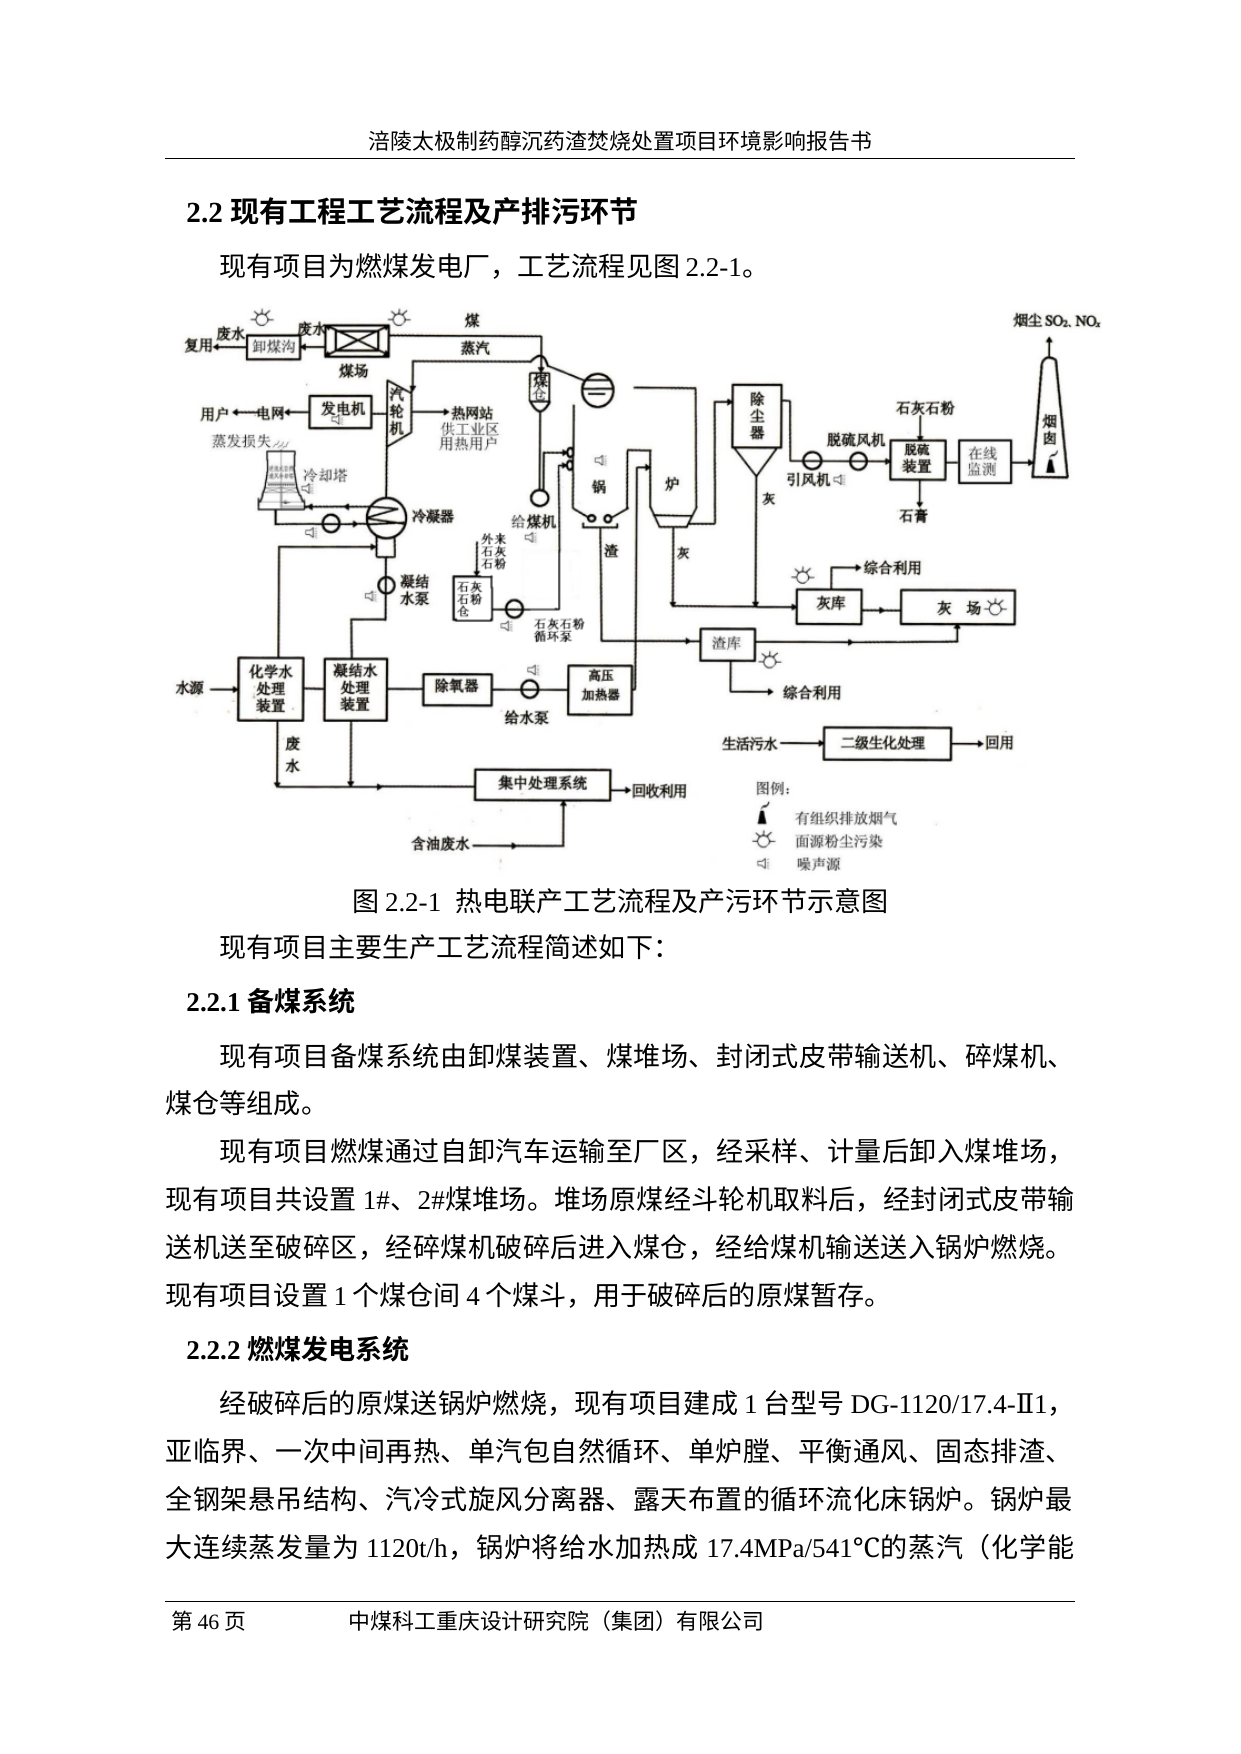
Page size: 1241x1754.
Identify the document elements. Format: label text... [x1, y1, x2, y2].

subtitle 燃煤发电系统 [165, 1321, 1075, 1369]
text 现有项目燃煤通过自卸汽车运输至厂区，经采样、计量后卸入煤堆场，现有项目共设置1#、2#煤堆场。堆场原煤经斗轮机取料后，经封闭式皮带输送机送至破碎区，经碎煤机破碎后进入煤仓，经给煤机输送送入锅炉燃烧。现有项目设置1个煤仓间4个煤斗，用于破碎后的原煤暂存。 [165, 1123, 1075, 1315]
subtitle 现有工程工艺流程及产排污环节 [165, 184, 1075, 232]
text 现有项目为燃煤发电厂，工艺流程见图2.2-1。 [165, 238, 1075, 286]
subtitle 备煤系统 [165, 973, 1075, 1021]
text 图2.2-1 热电联产工艺流程及产污环节示意图 [165, 881, 1075, 919]
text 现有项目主要生产工艺流程简述如下： [165, 919, 1075, 967]
picture [165, 286, 1109, 881]
text 现有项目备煤系统由卸煤装置、煤堆场、封闭式皮带输送机、碎煤机、煤仓等组成。 [165, 1028, 1075, 1123]
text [165, 1376, 1075, 1567]
